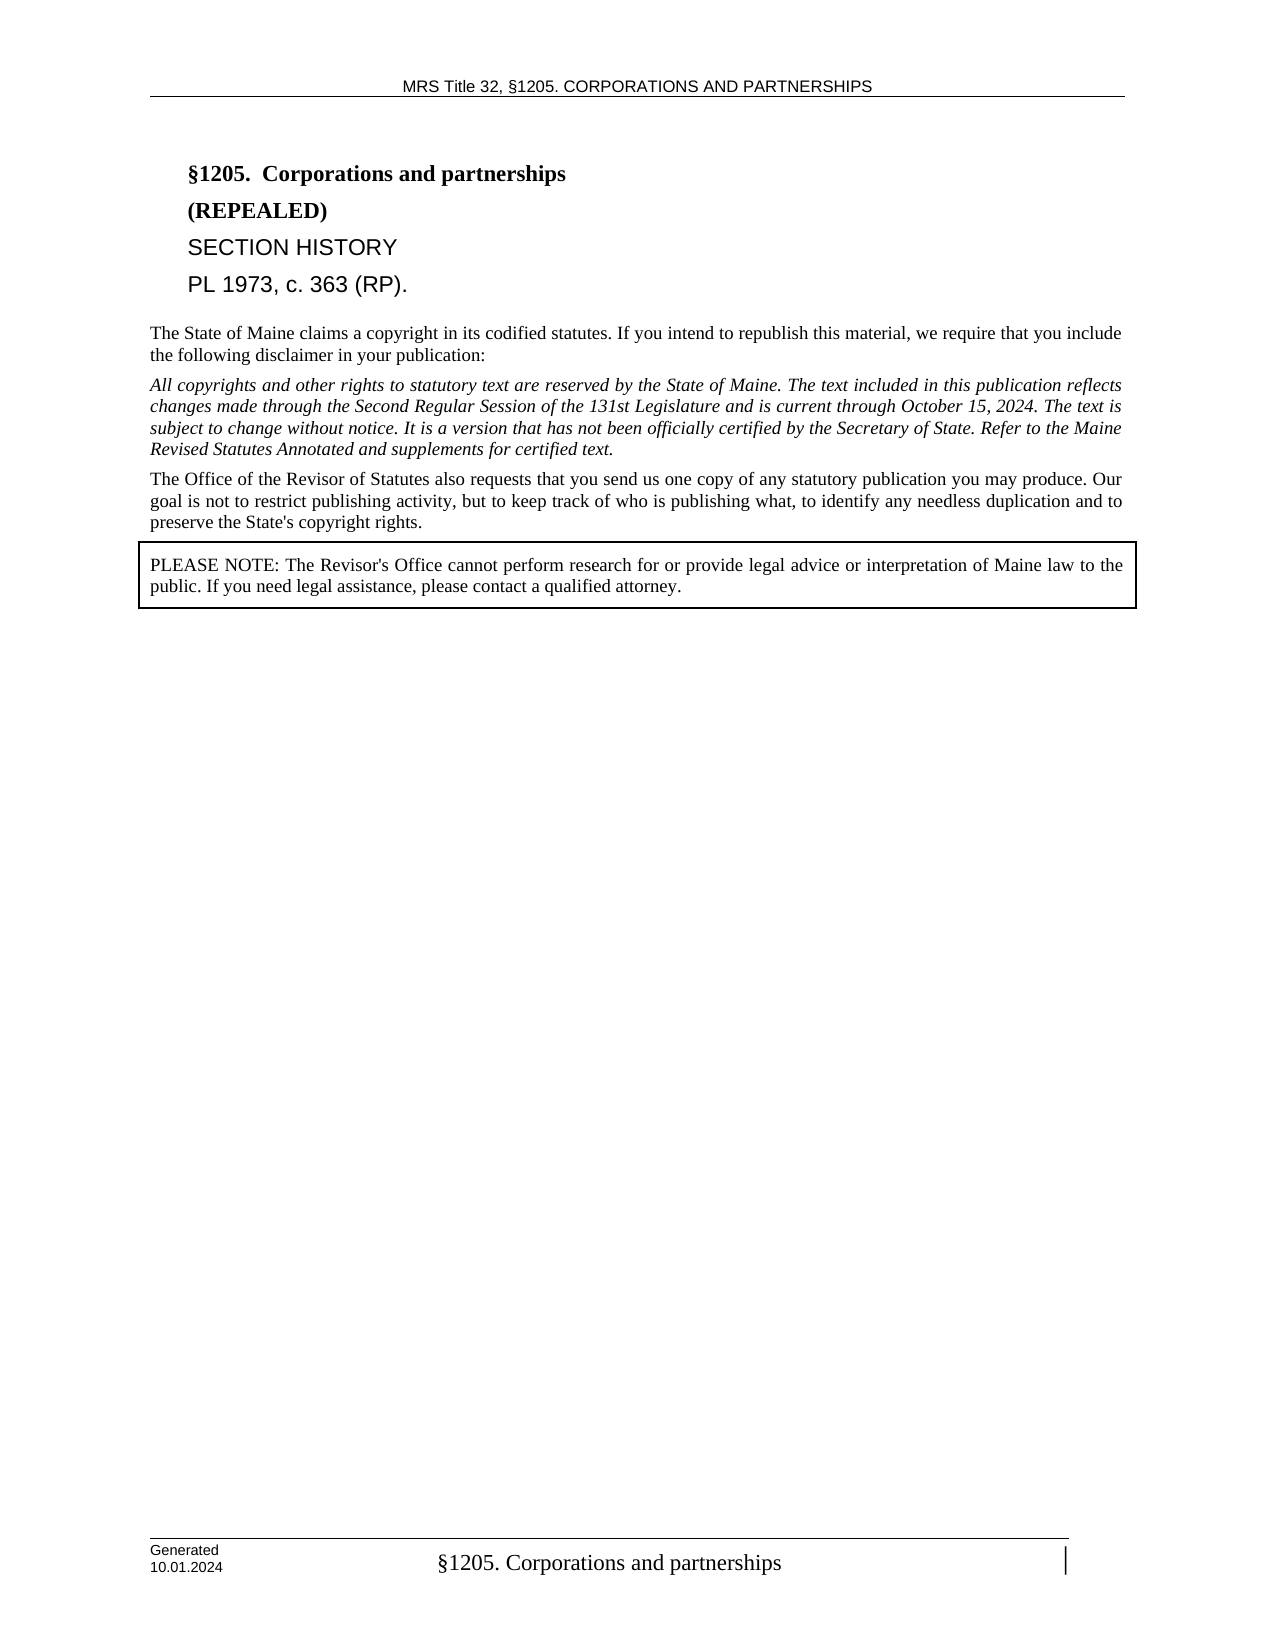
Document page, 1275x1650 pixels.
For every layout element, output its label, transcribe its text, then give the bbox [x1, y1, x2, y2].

text SECTION HISTORY [187, 234, 1125, 260]
text The Office of the Revisor of Statutes also requests that you send us one copy of any statutory publication you may produce. Our goal is not to restrict publishing activity, but to keep track of who is publishing what, to identify any needless duplication and to preserve the State's copyright rights. [150, 468, 1125, 533]
text All copyrights and other rights to statutory text are reserved by the State of Maine. The text included in this publication reflects changes made through the Second Regular Session of the 131st Legislature and is current through October 15, 2024 . The text is subject to change without notice. It is a version that has not been officially certified by the Secretary of State. Refer to the Maine Revised Statutes Annotated and supplements for certified text. [150, 373, 1125, 460]
text PLEASE NOTE: The Revisor's Office cannot perform research for or provide legal advice or interpretation of Maine law to the public. If you need legal assistance, please contact a qualified attorney. [140, 543, 1135, 607]
text The State of Maine claims a copyright in its codified statutes. If you intend to republish this material, we require that you include the following disclaimer in your publication: [150, 322, 1125, 365]
text §1205. Corporations and partnerships [187, 160, 1125, 187]
text (REPEALED) [187, 197, 1125, 223]
text PL 1973, c. 363 (RP). [187, 271, 1125, 297]
